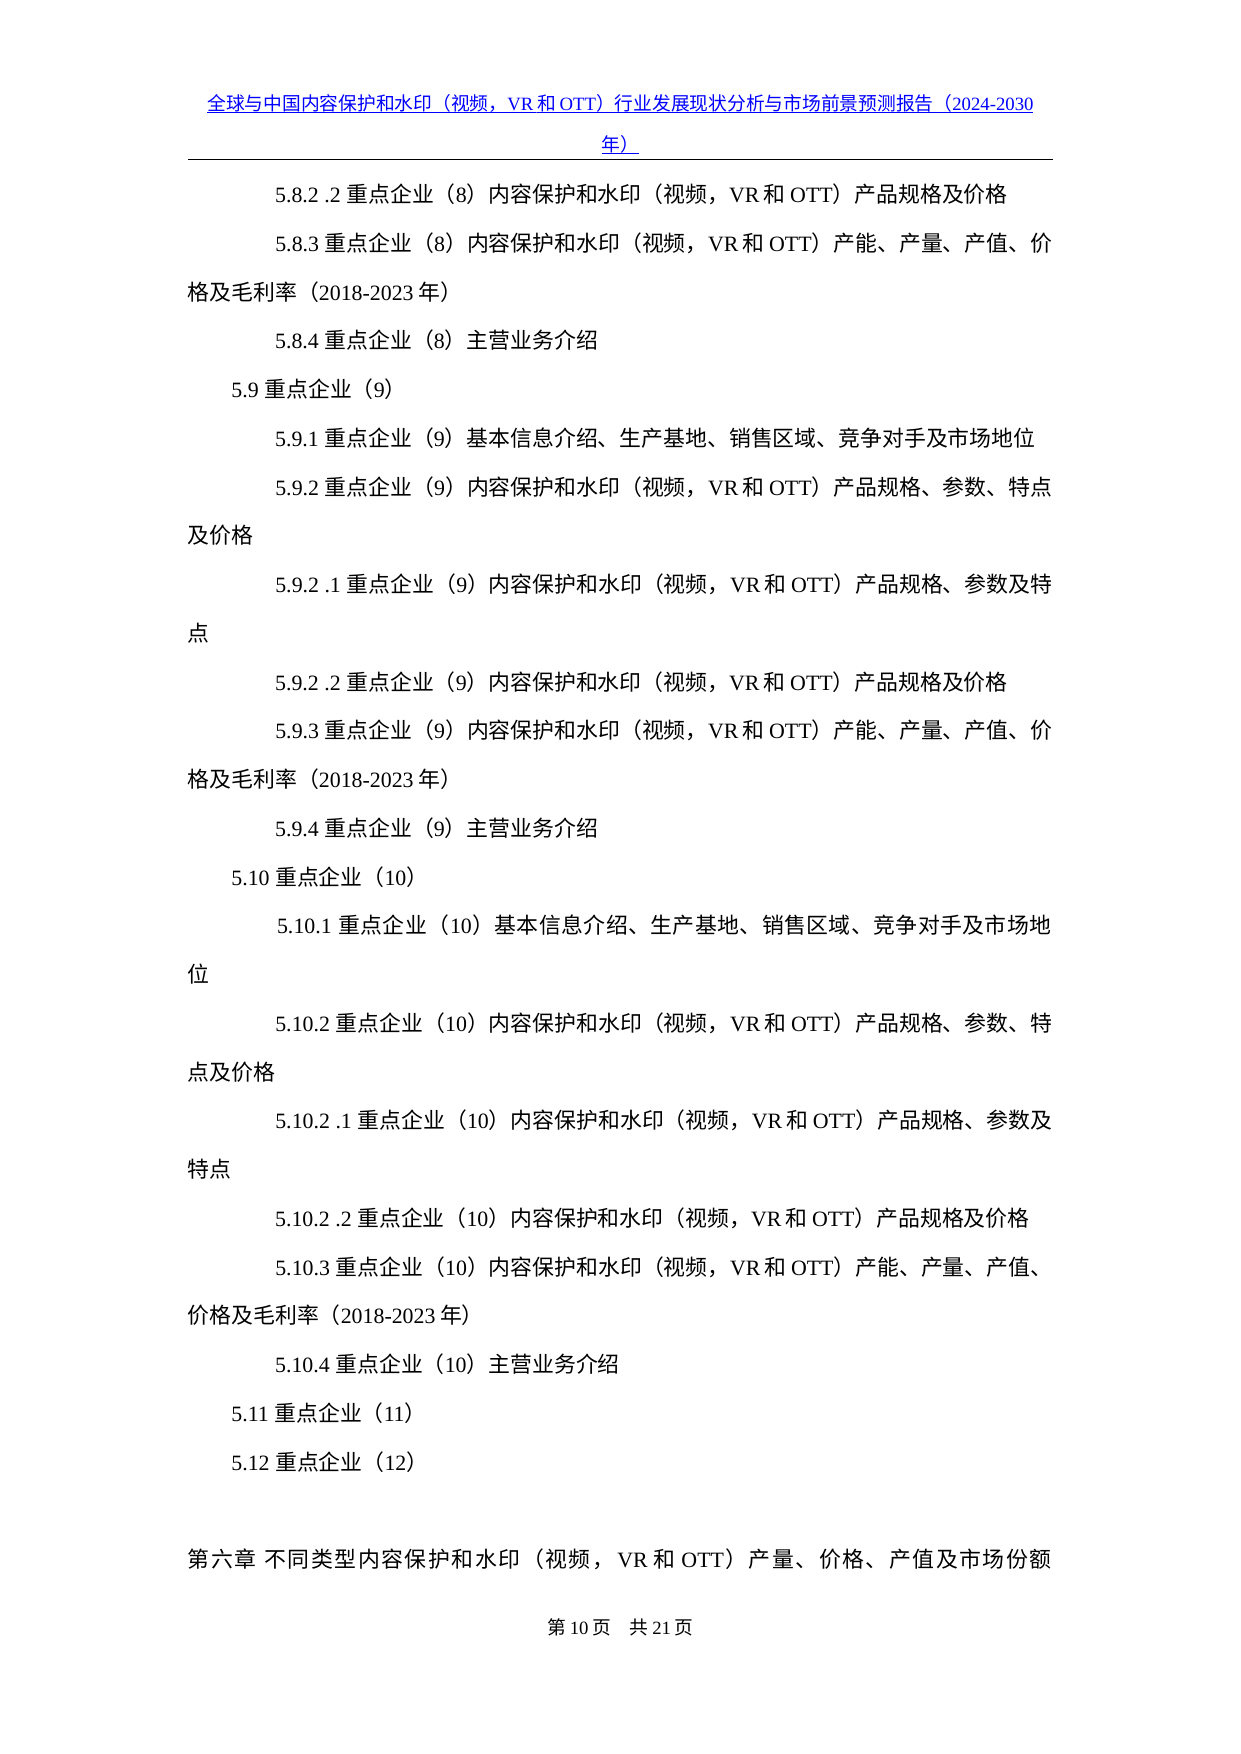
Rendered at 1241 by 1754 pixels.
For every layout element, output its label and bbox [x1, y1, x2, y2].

text [187, 177, 1053, 1574]
